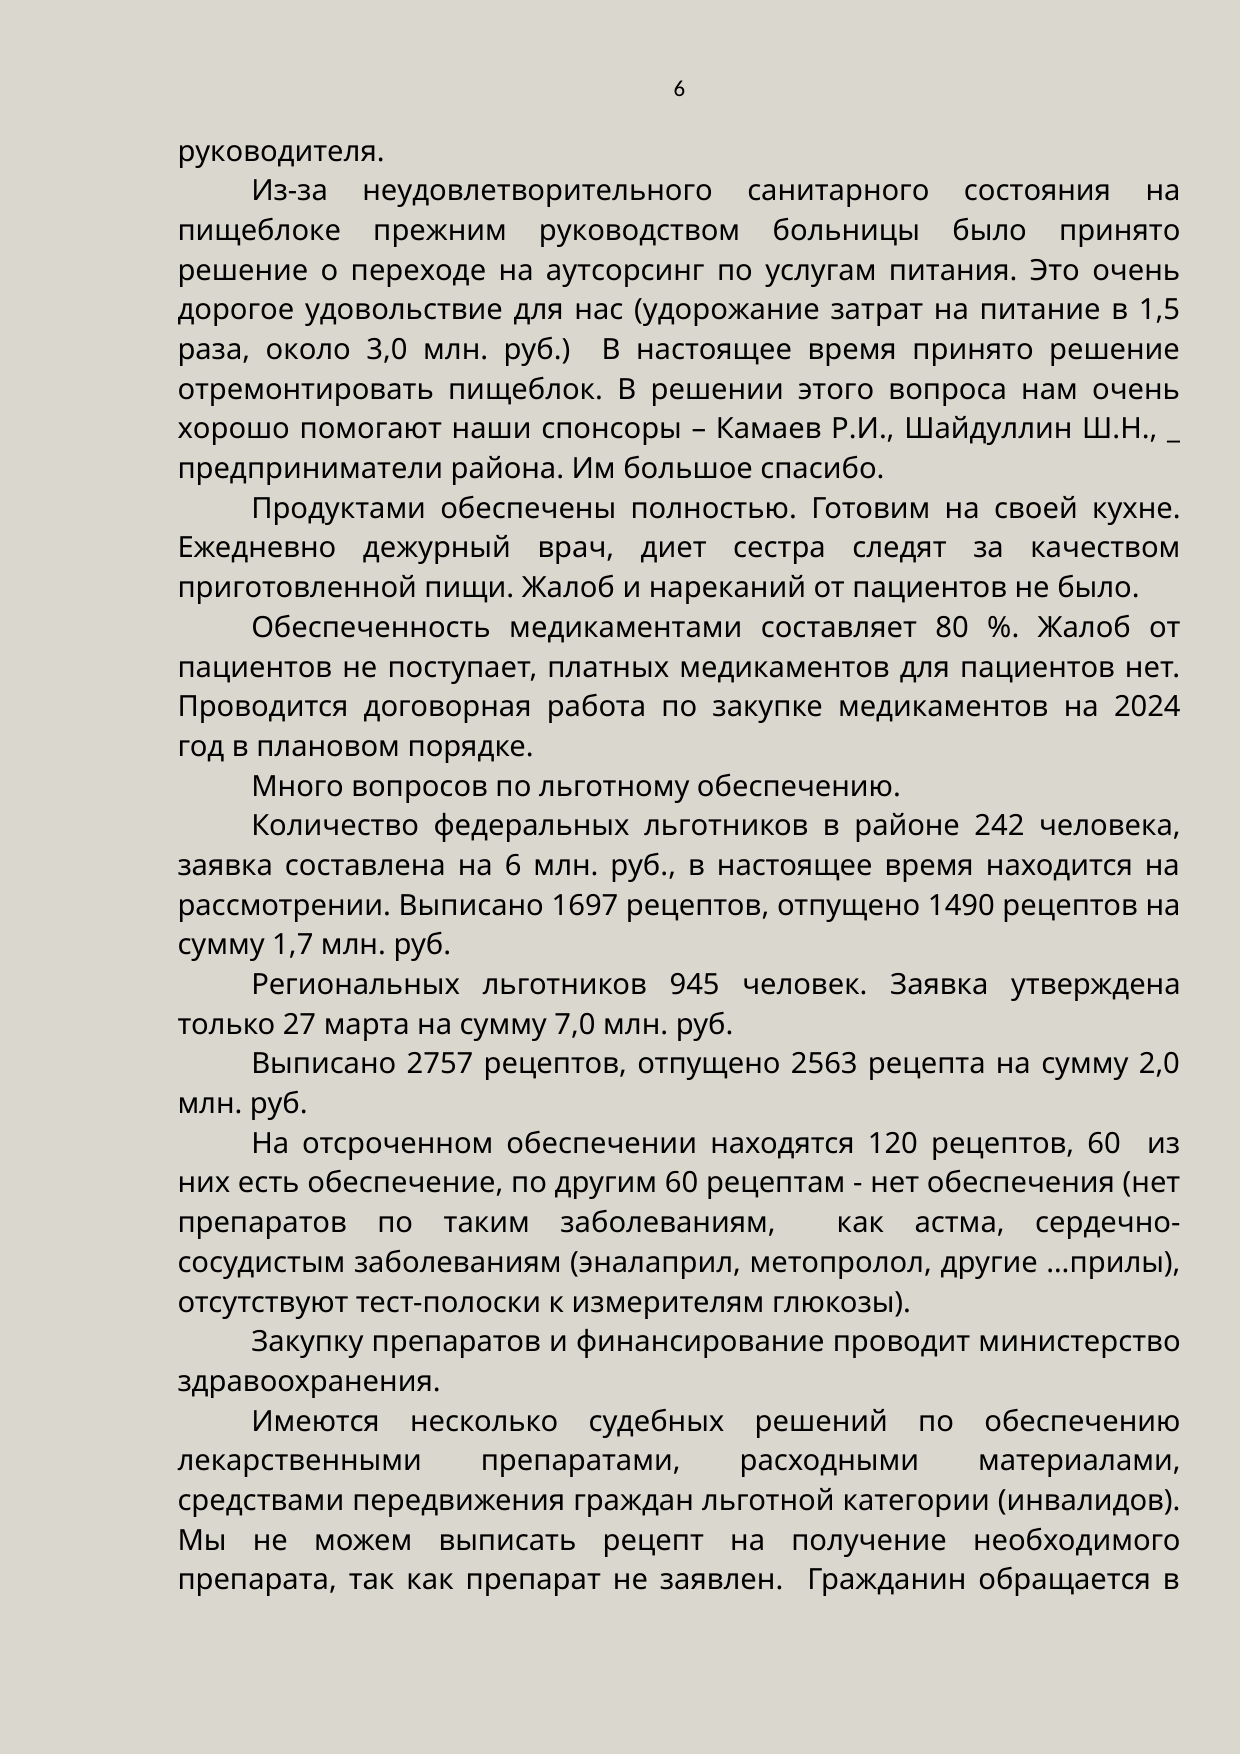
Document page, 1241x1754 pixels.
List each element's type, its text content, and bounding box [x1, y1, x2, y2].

list Много вопросов по льготному обеспечению. [177, 765, 1181, 804]
list Количество федеральных льготников в районе 242 человека, заявка составлена на 6 млн. руб., в настоящее время находится на рассмотрении. Выписано 1697 рецептов, отпущено 1490 рецептов на сумму 1,7 млн. руб. [177, 804, 1181, 963]
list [177, 1400, 1181, 1598]
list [177, 130, 1181, 169]
text Из-за неудовлетворительного санитарного состояния на пищеблоке прежним руководством больницы было принято решение о переходе на аутсорсинг по услугам питания. Это очень дорогое удовольствие для нас (удорожание затрат на питание в 1,5 раза, около 3,0 млн. руб.) В настоящее время принято решение отремонтировать пищеблок. В решении этого вопроса нам очень хорошо помогают наши спонсоры – Камаев Р.И., Шайдуллин Ш.Н., _ предприниматели района. Им большое спасибо. [177, 169, 1181, 487]
list Обеспеченность медикаментами составляет 80 %. Жалоб от пациентов не поступает, платных медикаментов для пациентов нет. Проводится договорная работа по закупке медикаментов на 2024 год в плановом порядке. [177, 606, 1181, 765]
list Продуктами обеспечены полностью. Готовим на своей кухне. Ежедневно дежурный врач, диет сестра следят за качеством приготовленной пищи. Жалоб и нареканий от пациентов не было. [177, 487, 1181, 606]
list Закупку препаратов и финансирование проводит министерство здравоохранения. [177, 1321, 1181, 1400]
list Региональных льготников 945 человек. Заявка утверждена только 27 марта на сумму 7,0 млн. руб. [177, 963, 1181, 1043]
list На отсроченном обеспечении находятся 120 рецептов, 60 из них есть обеспечение, по другим 60 рецептам - нет обеспечения (нет препаратов по таким заболеваниям, как астма, сердечно-сосудистым заболеваниям (эналаприл, метопролол, другие …прилы), отсутствуют тест-полоски к измерителям глюкозы). [177, 1122, 1181, 1321]
list Выписано 2757 рецептов, отпущено 2563 рецепта на сумму 2,0 млн. руб. [177, 1043, 1181, 1122]
